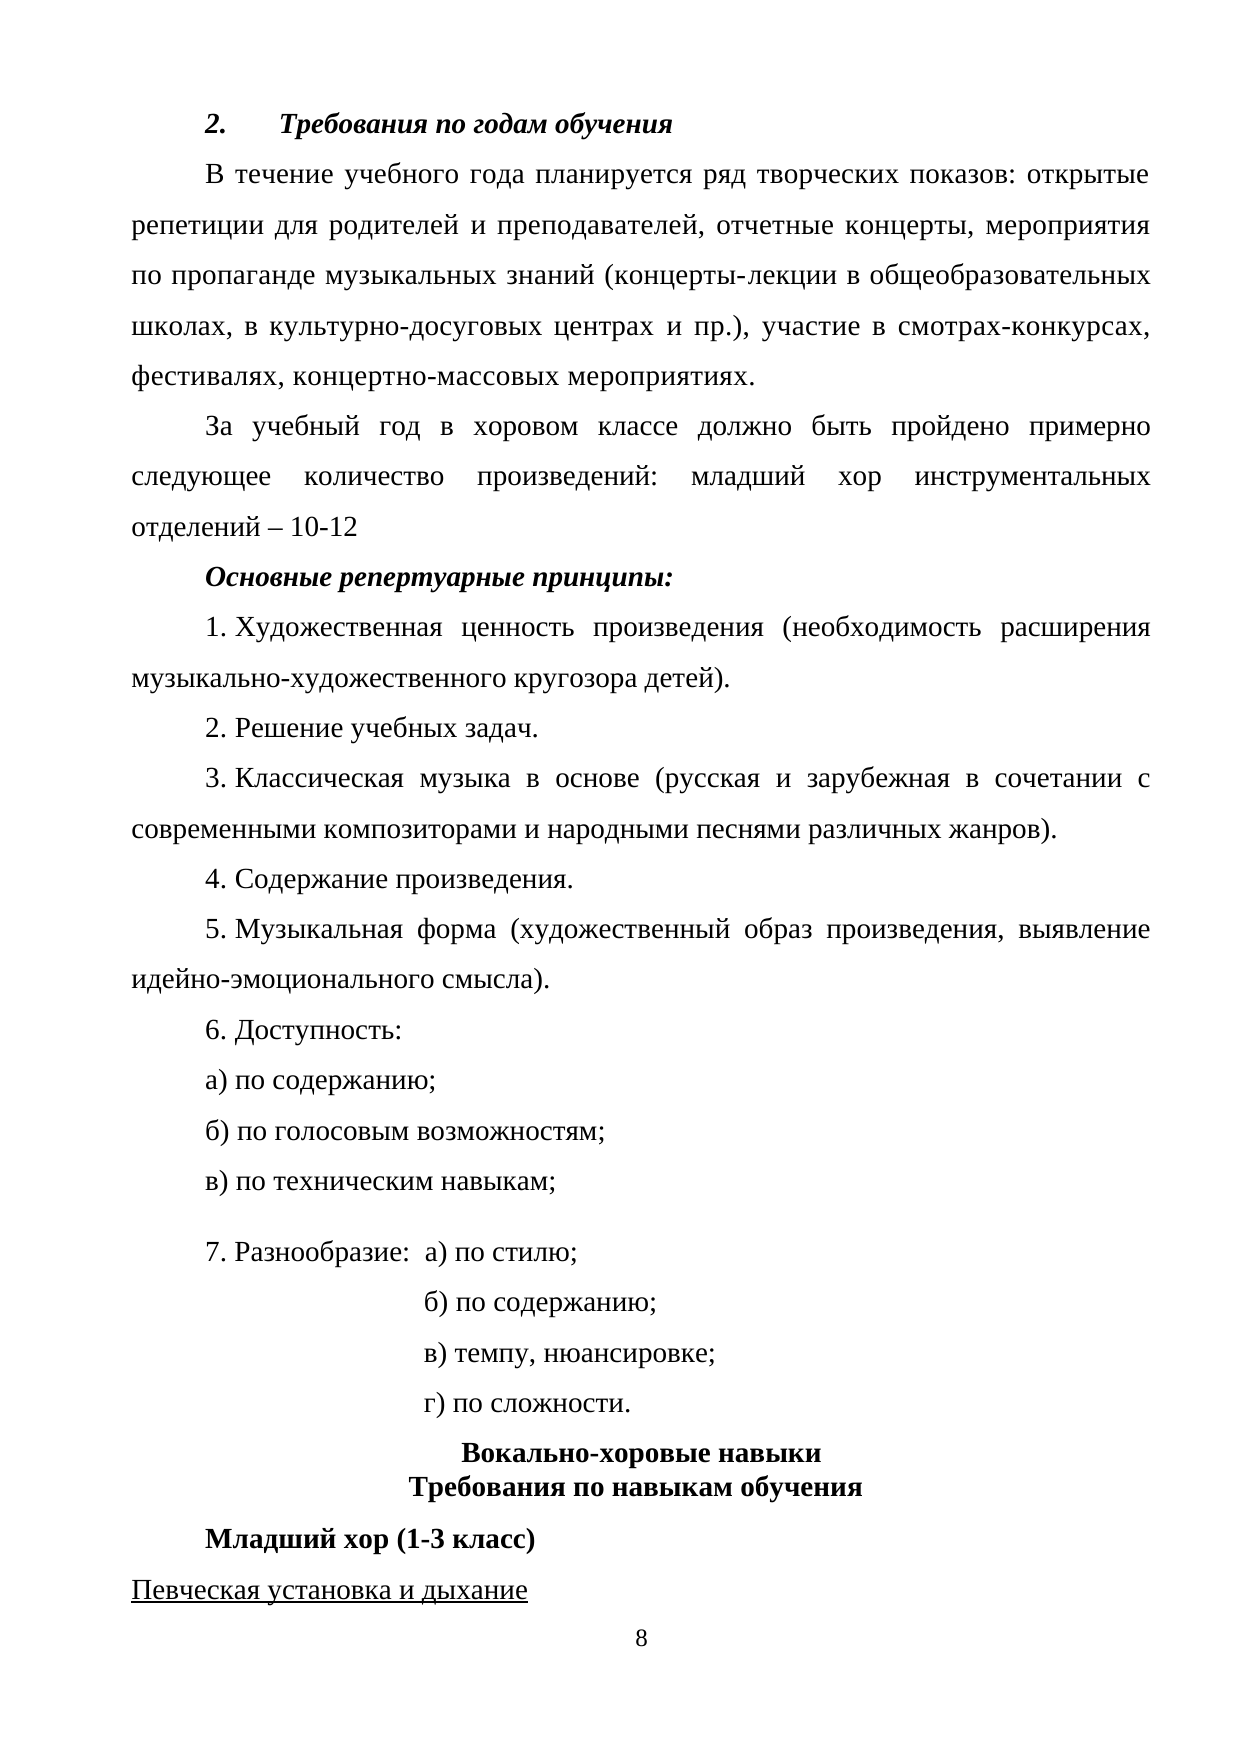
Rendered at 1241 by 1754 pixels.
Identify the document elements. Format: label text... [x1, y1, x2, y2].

text в) темпу, нюансировке; [131, 1335, 1152, 1368]
text Младший хор (1-3 класс) [131, 1522, 1152, 1555]
list Содержание произведения. [131, 861, 1152, 894]
text г) по сложности. [131, 1385, 1152, 1418]
list Доступность: [131, 1012, 1152, 1046]
subtitle Вокально-хоровые навыки [131, 1435, 1152, 1469]
list Художественная ценность произведения (необходимость расширения музыкально-художественного кругозора детей). [131, 609, 1152, 693]
text 7. Разнообразие: а) по стилю; [131, 1234, 1152, 1268]
list Музыкальная форма (художественный образ произведения, выявление идейно-эмоционального смысла). [131, 911, 1152, 995]
list Решение учебных задач. [131, 710, 1152, 744]
text Певческая установка и дыхание [131, 1572, 1152, 1605]
list в) по техническим навыкам; [131, 1163, 1152, 1196]
text б) по содержанию; [131, 1284, 1152, 1318]
list б) по голосовым возможностям; [131, 1113, 1152, 1146]
text Основные репертуарные принципы: [131, 559, 1152, 593]
list Требования по годам обучения [131, 106, 1152, 140]
text Требования по навыкам обучения [131, 1469, 1152, 1502]
list Классическая музыка в основе (русская и зарубежная в сочетании с современными композиторами и народными песнями различных жанров). [131, 760, 1152, 844]
list а) по содержанию; [205, 1062, 1152, 1096]
text В течение учебного года планируется ряд творческих показов: открытые репетиции для родителей и преподавателей, отчетные концерты, мероприятия по пропаганде музыкальных знаний (концерты-лекции в общеобразовательных школах, в культурно-досуговых центрах и пр.), участие в смотрах-конкурсах, фестивалях, концертно-массовых мероприятиях. За учебный год в хоровом классе должно быть пройдено примерно следующее количество произведений: младший хор инструментальных отделений – 10-12 [131, 157, 1152, 542]
